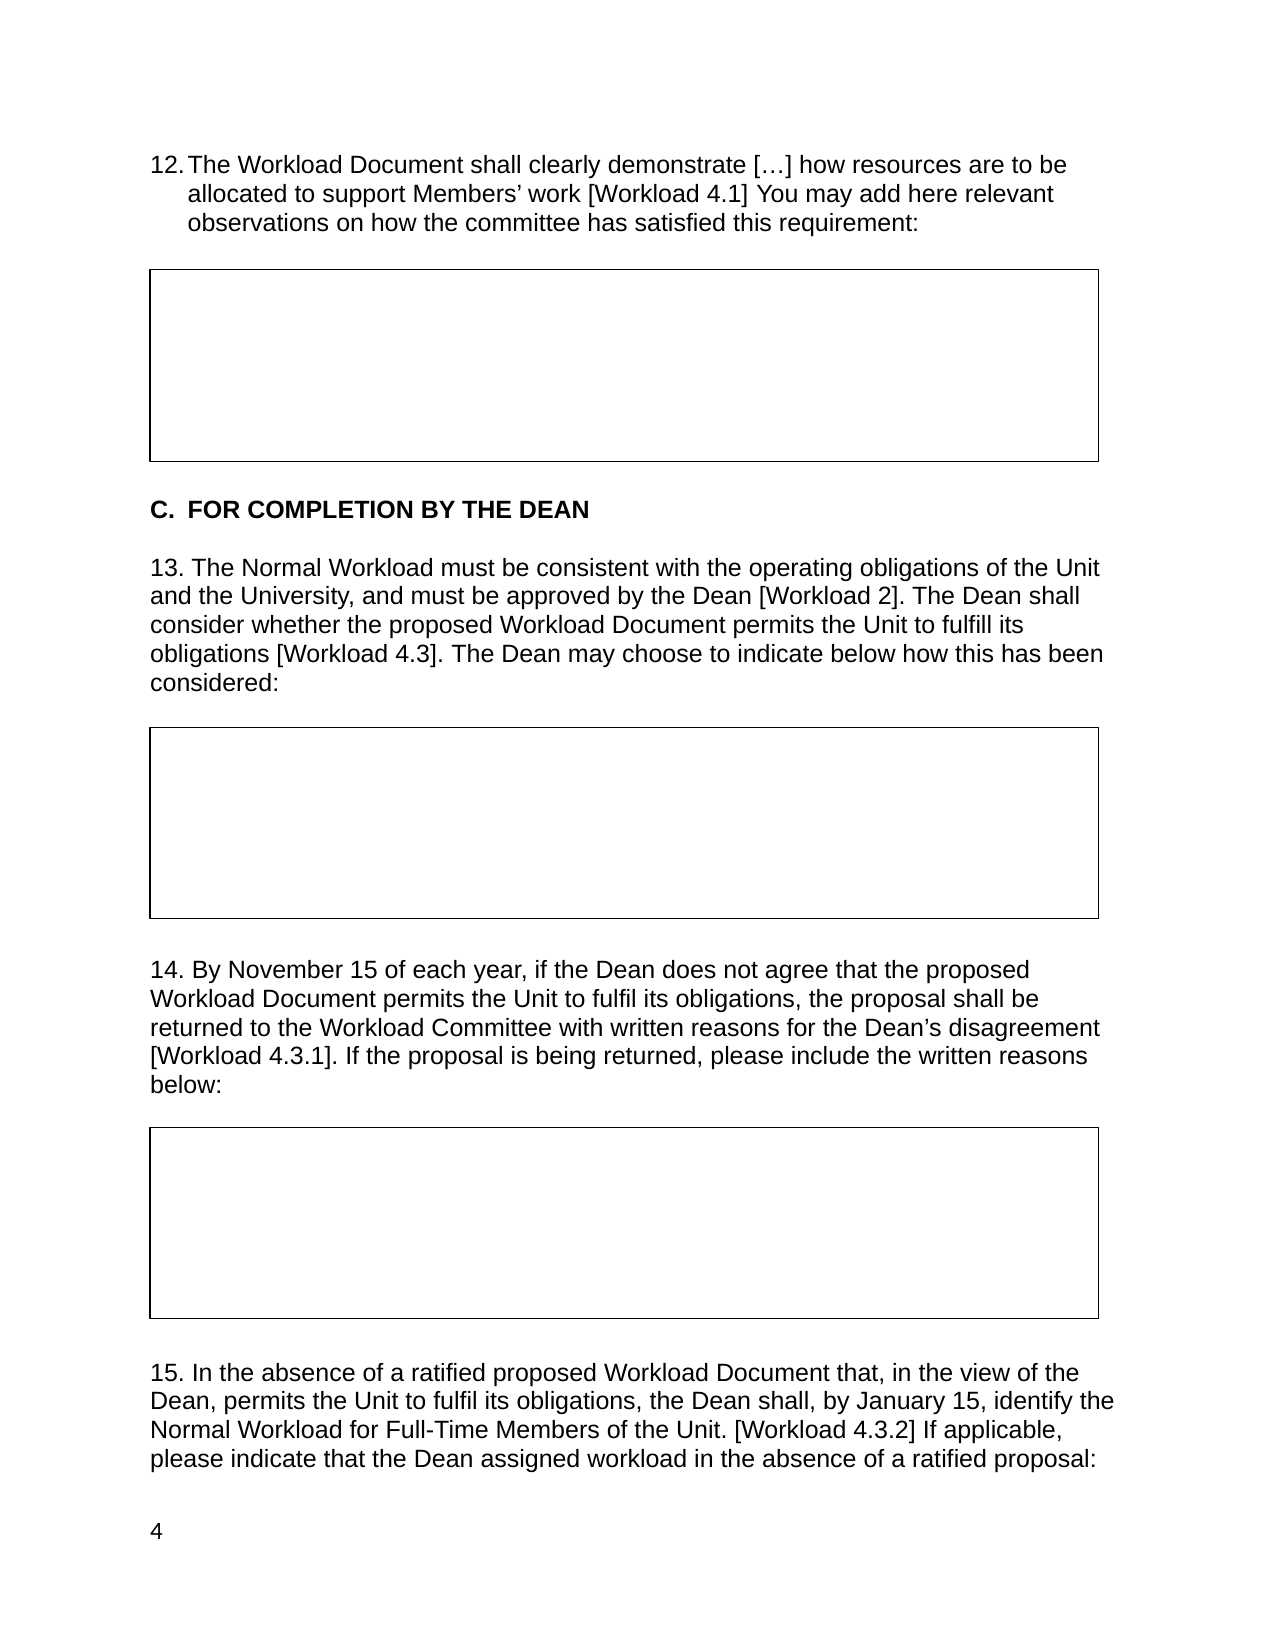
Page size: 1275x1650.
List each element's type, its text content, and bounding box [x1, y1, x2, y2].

text 15. In the absence of a ratified proposed Workload Document that, in the view of the Dean, permits the Unit to fulfil its obligations, the Dean shall, by January 15, identify the Normal Workload for Full-Time Members of the Unit. [Workload 4.3.2] If applicable, please indicate that the Dean assigned workload in the absence of a ratified proposal: [150, 1357, 1125, 1472]
text 13. The Normal Workload must be consistent with the operating obligations of the Unit and the University, and must be approved by the Dean [Workload 2]. The Dean shall consider whether the proposed Workload Document permits the Unit to fulfill its obligations [Workload 4.3]. The Dean may choose to indicate below how this has been considered: [150, 552, 1125, 696]
list The Workload Document shall clearly demonstrate […] how resources are to be allocated to support Members’ work [Workload 4.1] You may add here relevant observations on how the committee has satisfied this requirement: [150, 150, 1125, 236]
list FOR COMPLETION BY THE DEAN [150, 495, 1125, 524]
text 14. By November 15 of each year, if the Dean does not agree that the proposed Workload Document permits the Unit to fulfil its obligations, the proposal shall be returned to the Workload Committee with written reasons for the Dean’s disagreement [Workload 4.3.1]. If the proposal is being returned, please include the written reasons below: [150, 955, 1125, 1099]
